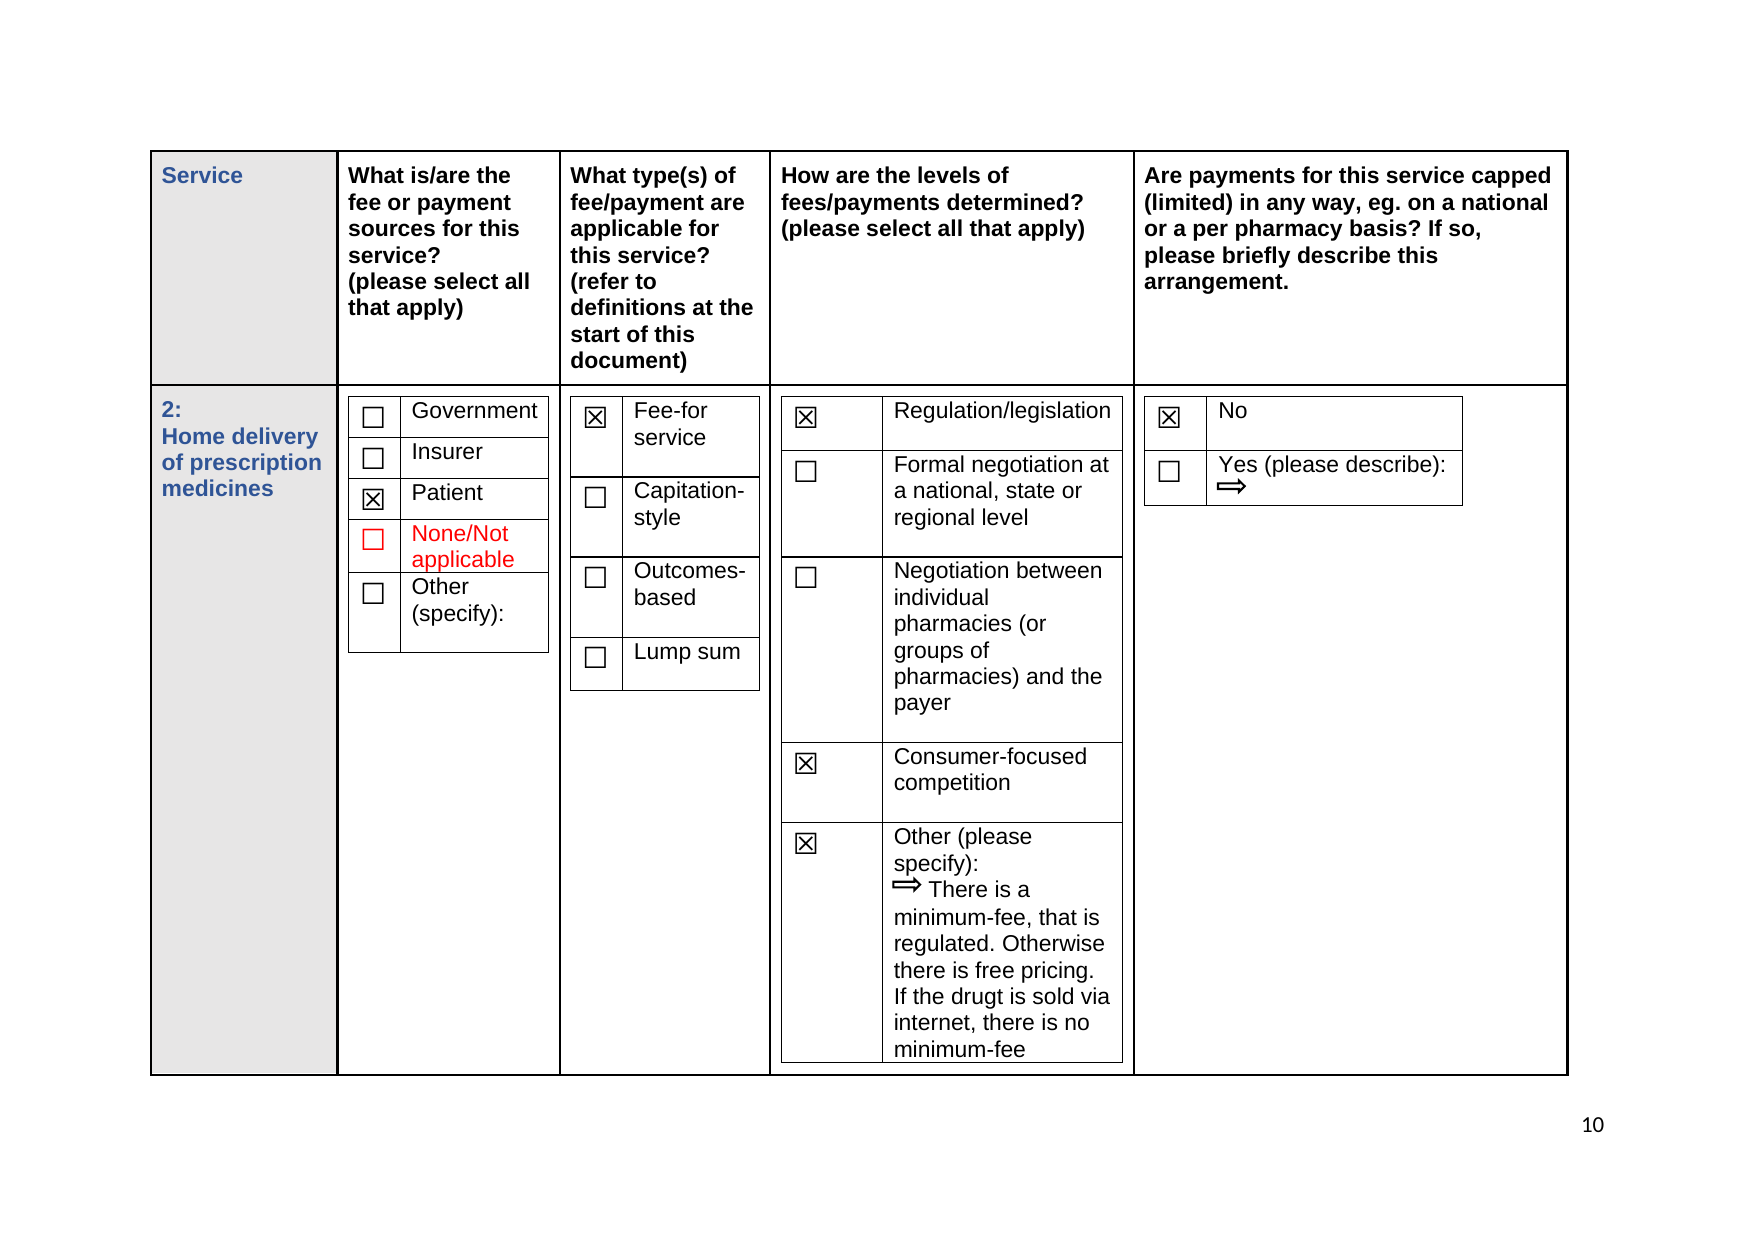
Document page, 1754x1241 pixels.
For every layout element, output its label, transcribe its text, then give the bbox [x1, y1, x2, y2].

table_header How are the levels of fees/payments determined? (please select all that apply) [771, 152, 1133, 384]
table_header Service [152, 152, 336, 384]
table_header Are payments for this service capped (limited) in any way, eg. on a national or a per pharmacy basis? If so, please briefly describe this arrangement. [1135, 152, 1566, 384]
table_header What is/are the fee or payment sources for this service? (please select all that apply) [339, 152, 559, 384]
table_cell [561, 386, 769, 1073]
table_cell [1135, 386, 1566, 1073]
table_header What type(s) of fee/payment are applicable for this service? (refer to definitions at the start of this document) [561, 152, 769, 384]
table_cell 2: Home delivery of prescription medicines [152, 386, 336, 1073]
table_cell [339, 386, 559, 1073]
table_cell [771, 386, 1133, 1073]
